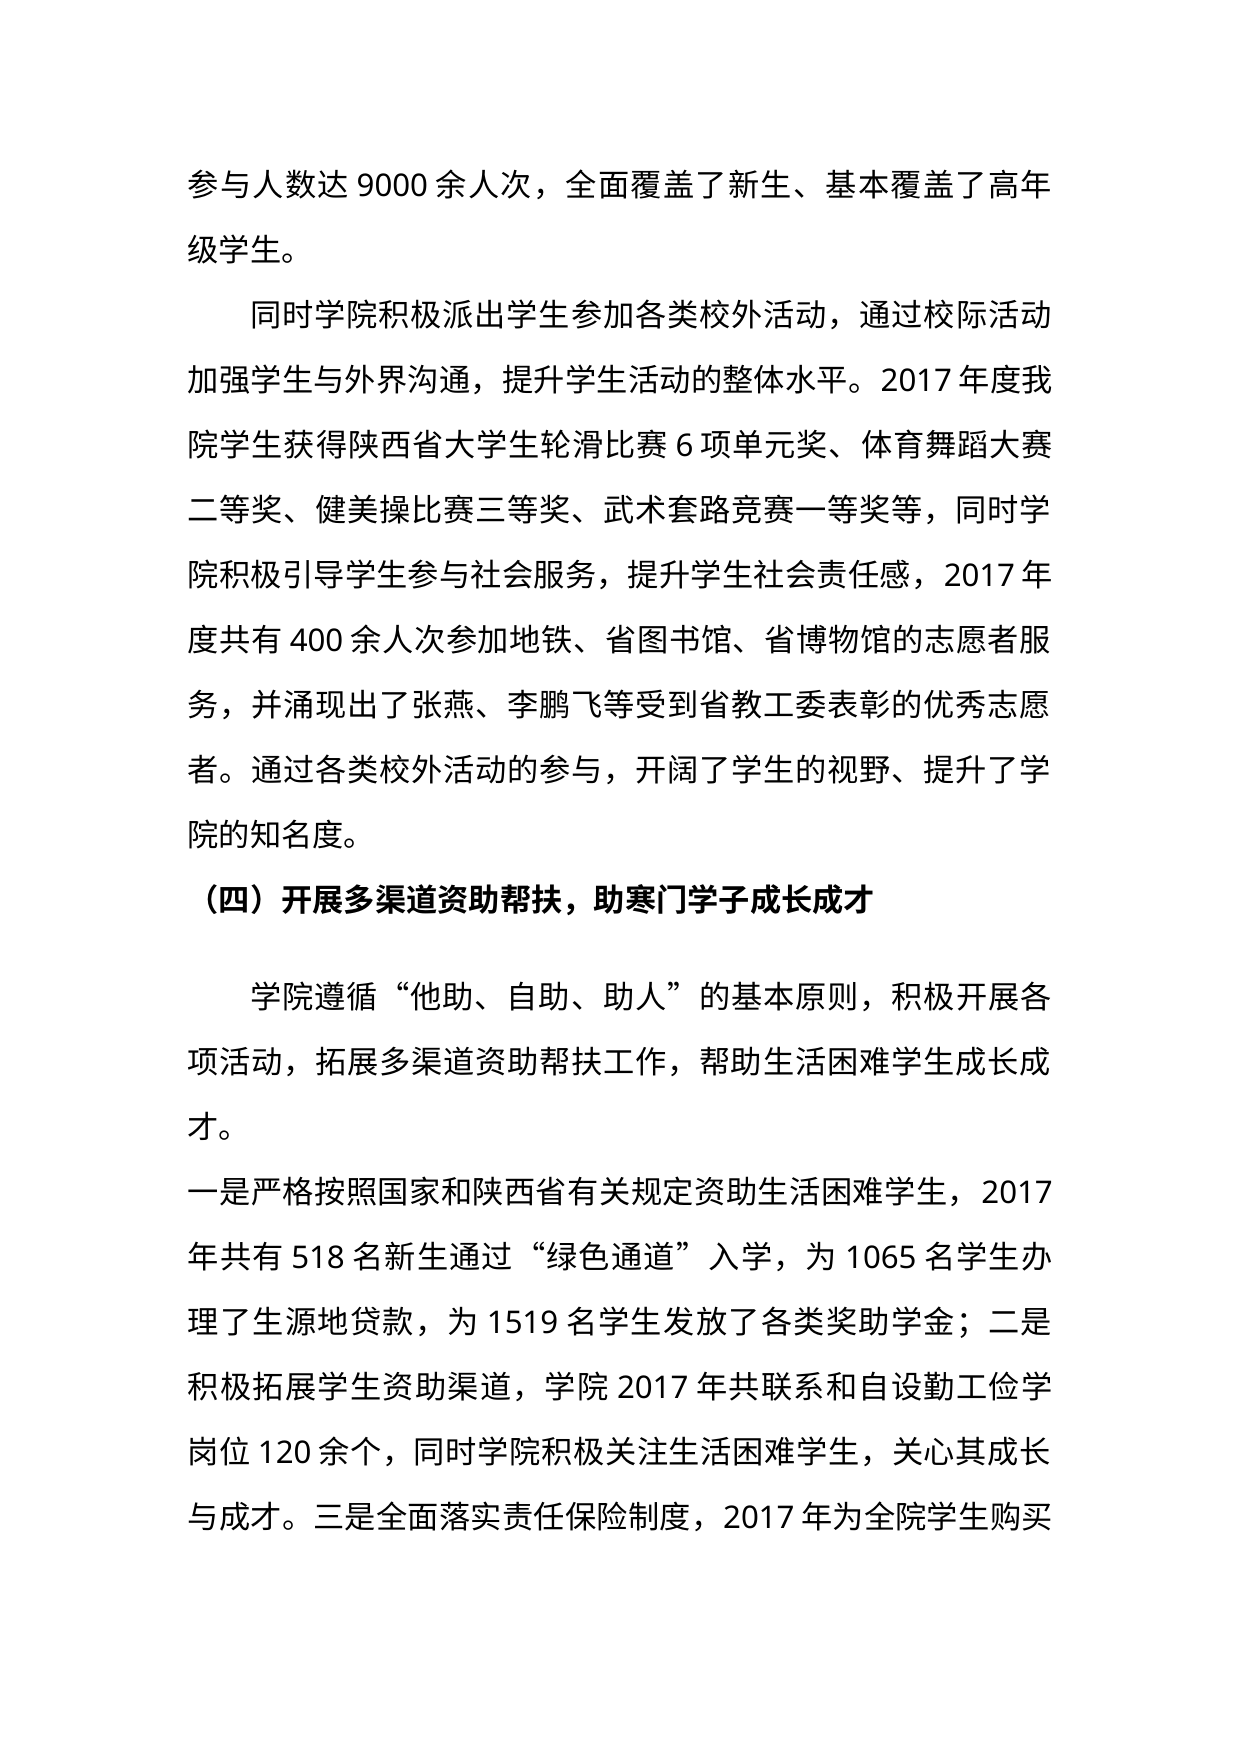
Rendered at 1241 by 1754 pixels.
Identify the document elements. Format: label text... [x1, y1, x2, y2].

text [187, 1157, 1053, 1547]
text 学院遵循“他助、自助、助人”的基本原则，积极开展各项活动，拓展多渠道资助帮扶工作，帮助生活困难学生成长成才。 [187, 962, 1053, 1157]
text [187, 150, 1053, 280]
subtitle （四）开展多渠道资助帮扶，助寒门学子成长成才 [187, 865, 1053, 930]
text 同时学院积极派出学生参加各类校外活动，通过校际活动加强学生与外界沟通，提升学生活动的整体水平。2017年度我院学生获得陕西省大学生轮滑比赛6项单元奖、体育舞蹈大赛二等奖、健美操比赛三等奖、武术套路竞赛一等奖等，同时学院积极引导学生参与社会服务，提升学生社会责任感，2017年度共有400余人次参加地铁、省图书馆、省博物馆的志愿者服务，并涌现出了张燕、李鹏飞等受到省教工委表彰的优秀志愿者。通过各类校外活动的参与，开阔了学生的视野、提升了学院的知名度。 [187, 280, 1053, 865]
